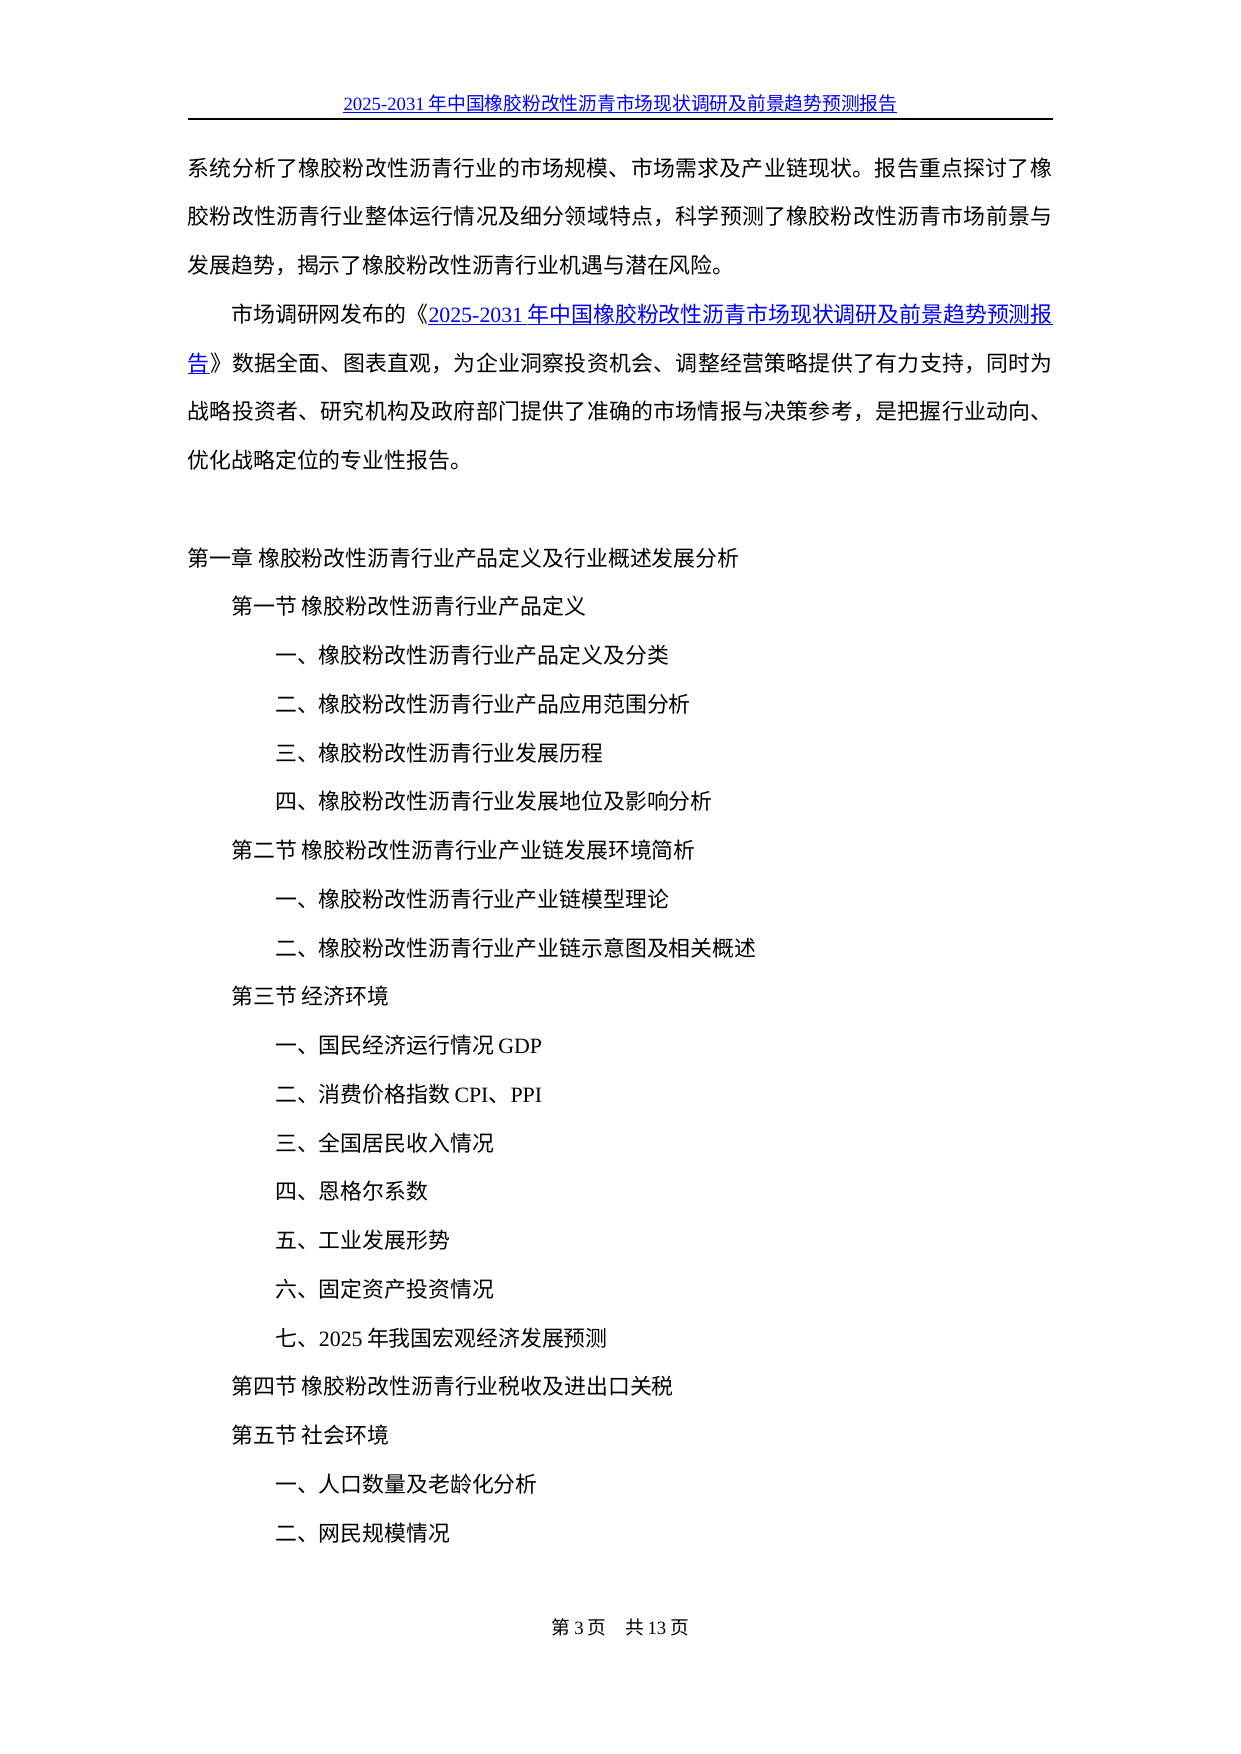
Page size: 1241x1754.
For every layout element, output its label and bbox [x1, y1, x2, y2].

text [187, 150, 1053, 1548]
